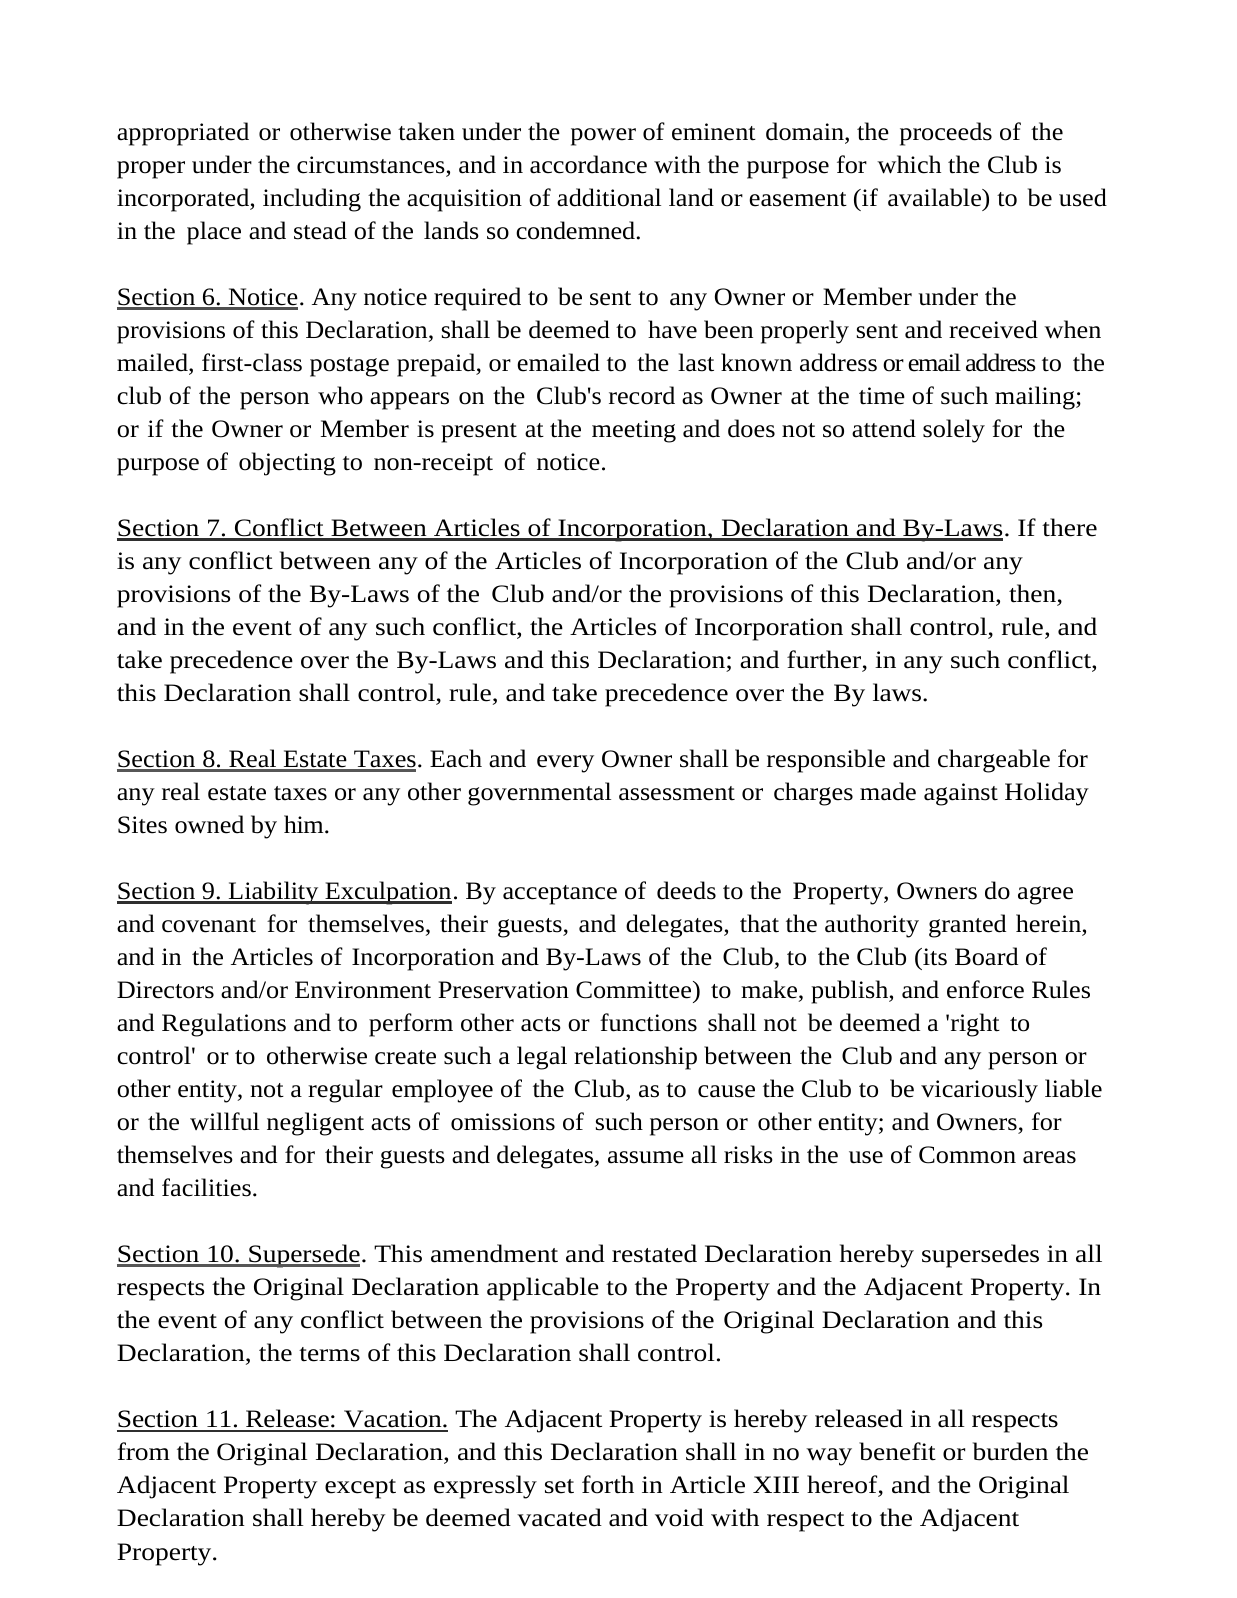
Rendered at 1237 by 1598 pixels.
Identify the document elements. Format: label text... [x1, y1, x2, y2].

text Section 6. Notice. Any notice required to be sent to any Owner or Member under the provisions of this Declaration, shall be deemed to have been properly sent and received when mailed, first-class postage prepaid, or emailed to the last known address or email address to the club of the person who appears on the Club's record as Owner at the time of such mailing; or if the Owner or Member is present at the meeting and does not so attend solely for the purpose of objecting to non-receipt of notice. [117, 282, 1109, 476]
text Section 7. Conflict Between Articles of Incorporation, Declaration and By-Laws. If there is any conflict between any of the Articles of Incorporation of the Club and/or any provisions of the By-Laws of the Club and/or the provisions of this Declaration, then, and in the event of any such conflict, the Articles of Incorporation shall control, rule, and take precedence over the By-Laws and this Declaration; and further, in any such conflict, this Declaration shall control, rule, and take precedence over the By­ laws. [117, 513, 1109, 707]
text Section 8. Real Estate Taxes. Each and every Owner shall be responsible and chargeable for any real estate taxes or any other governmental assessment or charges made against Holiday Sites owned by him. [117, 744, 1109, 839]
text Section 11. Release: Vacation. The Adjacent Property is hereby released in all respects from the Original Declaration, and this Declaration shall in no way benefit or burden the Adjacent Property except as expressly set forth in Article XIII hereof, and the Original Declaration shall hereby be deemed vacated and void with respect to the Adjacent Property. [117, 1404, 1109, 1565]
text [117, 117, 1109, 244]
text Section 9. Liability Exculpation. By acceptance of deeds to the Property, Owners do agree and covenant for themselves, their guests, and delegates, that the authority granted herein, and in the Articles of Incorporation and By-Laws of the Club, to the Club (its Board of Directors and/or Environment Preservation Committee) to make, publish, and enforce Rules and Regulations and to perform other acts or functions shall not be deemed a 'right to control' or to otherwise create such a legal relationship between the Club and any person or other entity, not a regular employee of the Club, as to cause the Club to be vicariously liable or the willful negligent acts of omissions of such person or other entity; and Owners, for themselves and for their guests and delegates, assume all risks in the use of Common areas and facilities. [117, 876, 1109, 1202]
text Section 10. Supersede. This amendment and restated Declaration hereby supersedes in all respects the Original Declaration applicable to the Property and the Adjacent Property. In the event of any conflict between the provisions of the Original Declaration and this Declaration, the terms of this Declaration shall control. [117, 1239, 1109, 1367]
